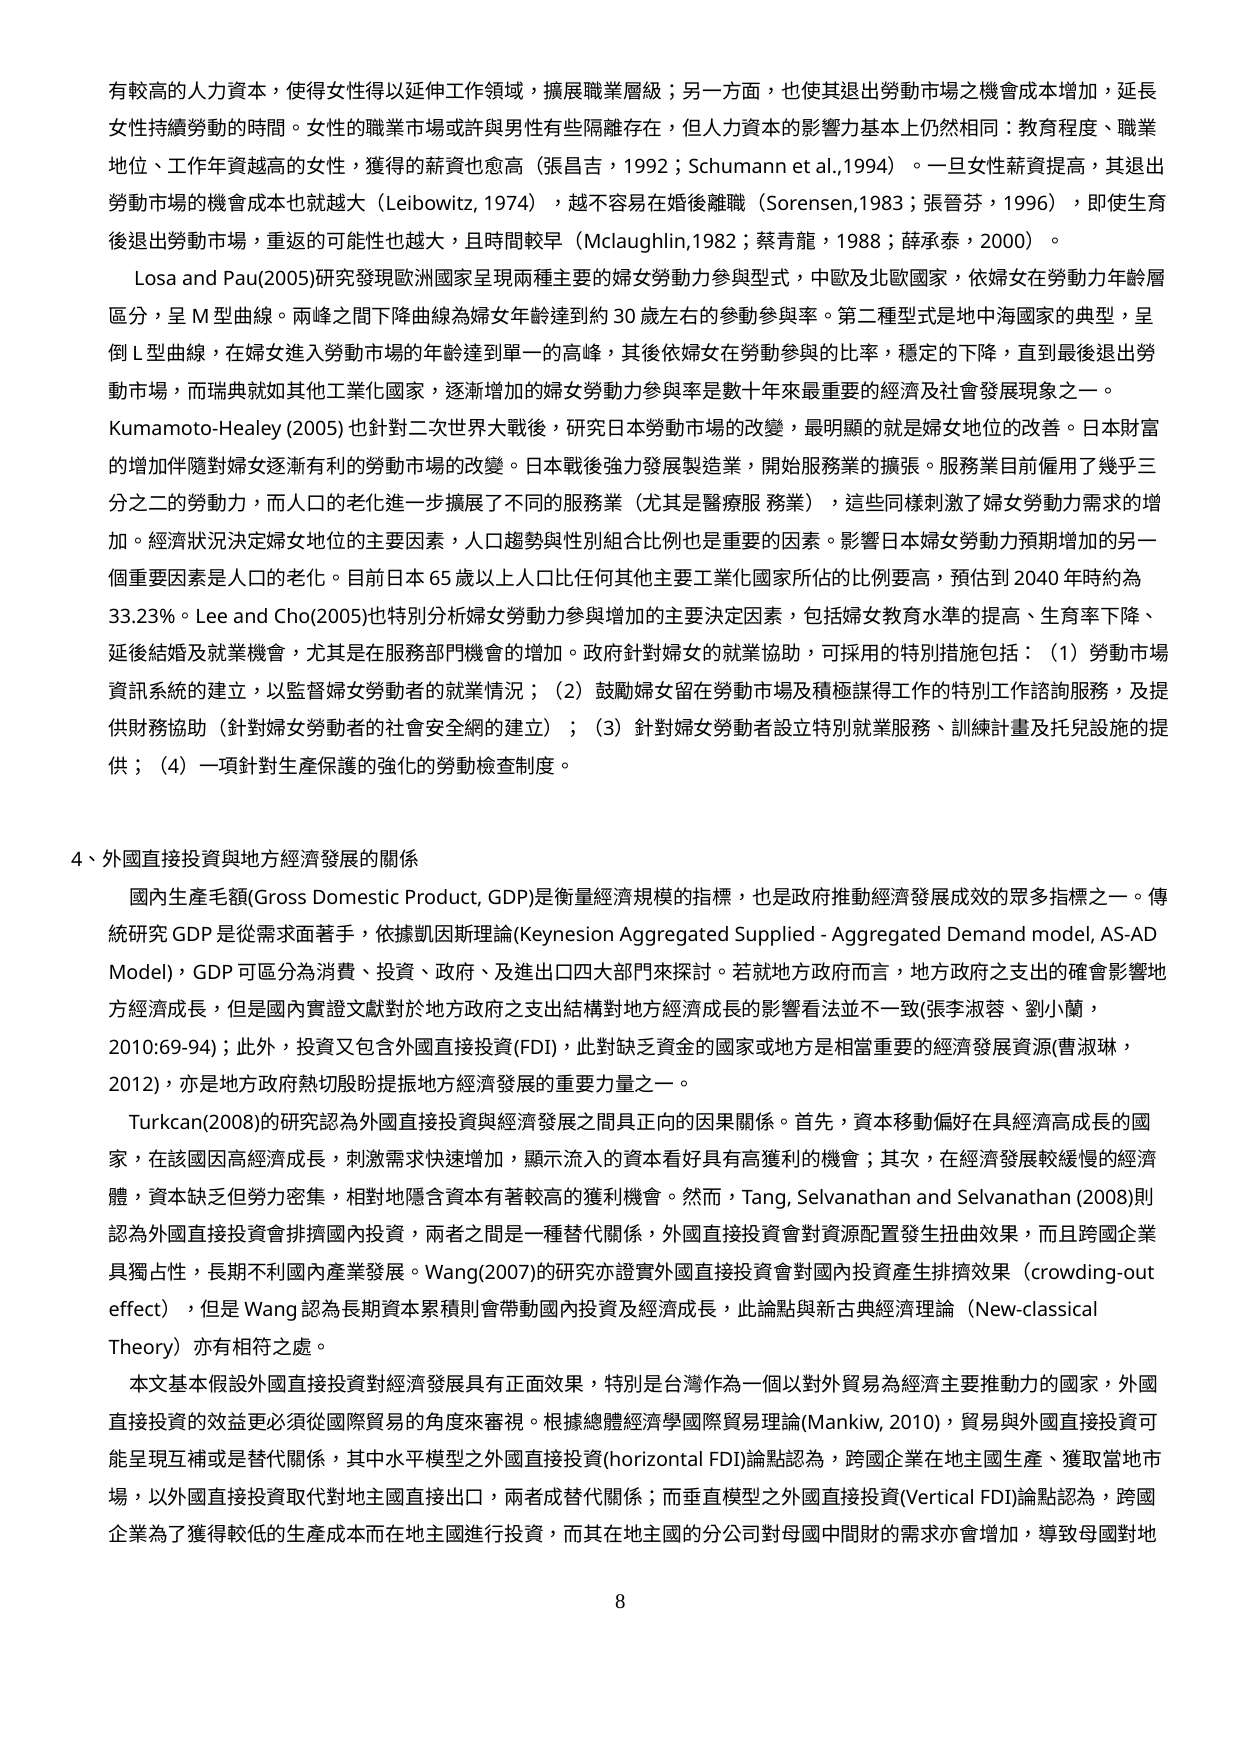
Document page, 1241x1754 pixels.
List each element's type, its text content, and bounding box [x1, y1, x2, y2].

text Turkcan(2008)的研究認為外國直接投資與經濟發展之間具正向的因果關係。首先，資本移動偏好在具經濟高成長的國家，在該國因高經濟成長，刺激需求快速增加，顯示流入的資本看好具有高獲利的機會；其次，在經濟發展較緩慢的經濟體，資本缺乏但勞力密集，相對地隱含資本有著較高的獲利機會。然而，Tang, Selvanathan and Selvanathan (2008)則認為外國直接投資會排擠國內投資，兩者之間是一種替代關係，外國直接投資會對資源配置發生扭曲效果，而且跨國企業具獨占性，長期不利國內產業發展。Wang(2007)的研究亦證實外國直接投資會對國內投資產生排擠效果（crowding-out effect），但是Wang認為長期資本累積則會帶動國內投資及經濟成長，此論點與新古典經濟理論（New-classical Theory）亦有相符之處。 [108, 1102, 1169, 1364]
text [108, 71, 1169, 258]
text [108, 1364, 1169, 1552]
list 4、外國直接投資與地方經濟發展的關係 [71, 839, 1169, 877]
text 國內生產毛額(Gross Domestic Product, GDP)是衡量經濟規模的指標，也是政府推動經濟發展成效的眾多指標之一。傳統研究GDP是從需求面著手，依據凱因斯理論(Keynesion Aggregated Supplied - Aggregated Demand model, AS-AD Model)，GDP可區分為消費、投資、政府、及進出口四大部門來探討。若就地方政府而言，地方政府之支出的確會影響地方經濟成長，但是國內實證文獻對於地方政府之支出結構對地方經濟成長的影響看法並不一致(張李淑蓉、劉小蘭，2010:69-94)；此外，投資又包含外國直接投資(FDI)，此對缺乏資金的國家或地方是相當重要的經濟發展資源(曹淑琳，2012)，亦是地方政府熱切殷盼提振地方經濟發展的重要力量之一。 [108, 877, 1169, 1102]
text Losa and Pau(2005)研究發現歐洲國家呈現兩種主要的婦女勞動力參與型式，中歐及北歐國家，依婦女在勞動力年齡層區分，呈M型曲線。兩峰之間下降曲線為婦女年齡達到約30歲左右的參動參與率。第二種型式是地中海國家的典型，呈倒L型曲線，在婦女進入勞動市場的年齡達到單一的高峰，其後依婦女在勞動參與的比率，穩定的下降，直到最後退出勞動市場，而瑞典就如其他工業化國家，逐漸增加的婦女勞動力參與率是數十年來最重要的經濟及社會發展現象之一。Kumamoto-Healey (2005) 也針對二次世界大戰後，研究日本勞動市場的改變，最明顯的就是婦女地位的改善。日本財富的增加伴隨對婦女逐漸有利的勞動市場的改變。日本戰後強力發展製造業，開始服務業的擴張。服務業目前僱用了幾乎三分之二的勞動力，而人口的老化進一步擴展了不同的服務業（尤其是醫療服 務業），這些同樣刺激了婦女勞動力需求的增加。經濟狀況決定婦女地位的主要因素，人口趨勢與性別組合比例也是重要的因素。影響日本婦女勞動力預期增加的另一個重要因素是人口的老化。目前日本65歲以上人口比任何其他主要工業化國家所佔的比例要高，預估到2040年時約為33.23%。Lee and Cho(2005)也特別分析婦女勞動力參與增加的主要決定因素，包括婦女教育水準的提高、生育率下降、延後結婚及就業機會，尤其是在服務部門機會的增加。政府針對婦女的就業協助，可採用的特別措施包括：（1）勞動市場資訊系統的建立，以監督婦女勞動者的就業情況；（2）鼓勵婦女留在勞動市場及積極謀得工作的特別工作諮詢服務，及提供財務協助（針對婦女勞動者的社會安全網的建立）；（3）針對婦女勞動者設立特別就業服務、訓練計畫及托兒設施的提供；（4）一項針對生產保護的強化的勞動檢查制度。 [108, 258, 1169, 783]
